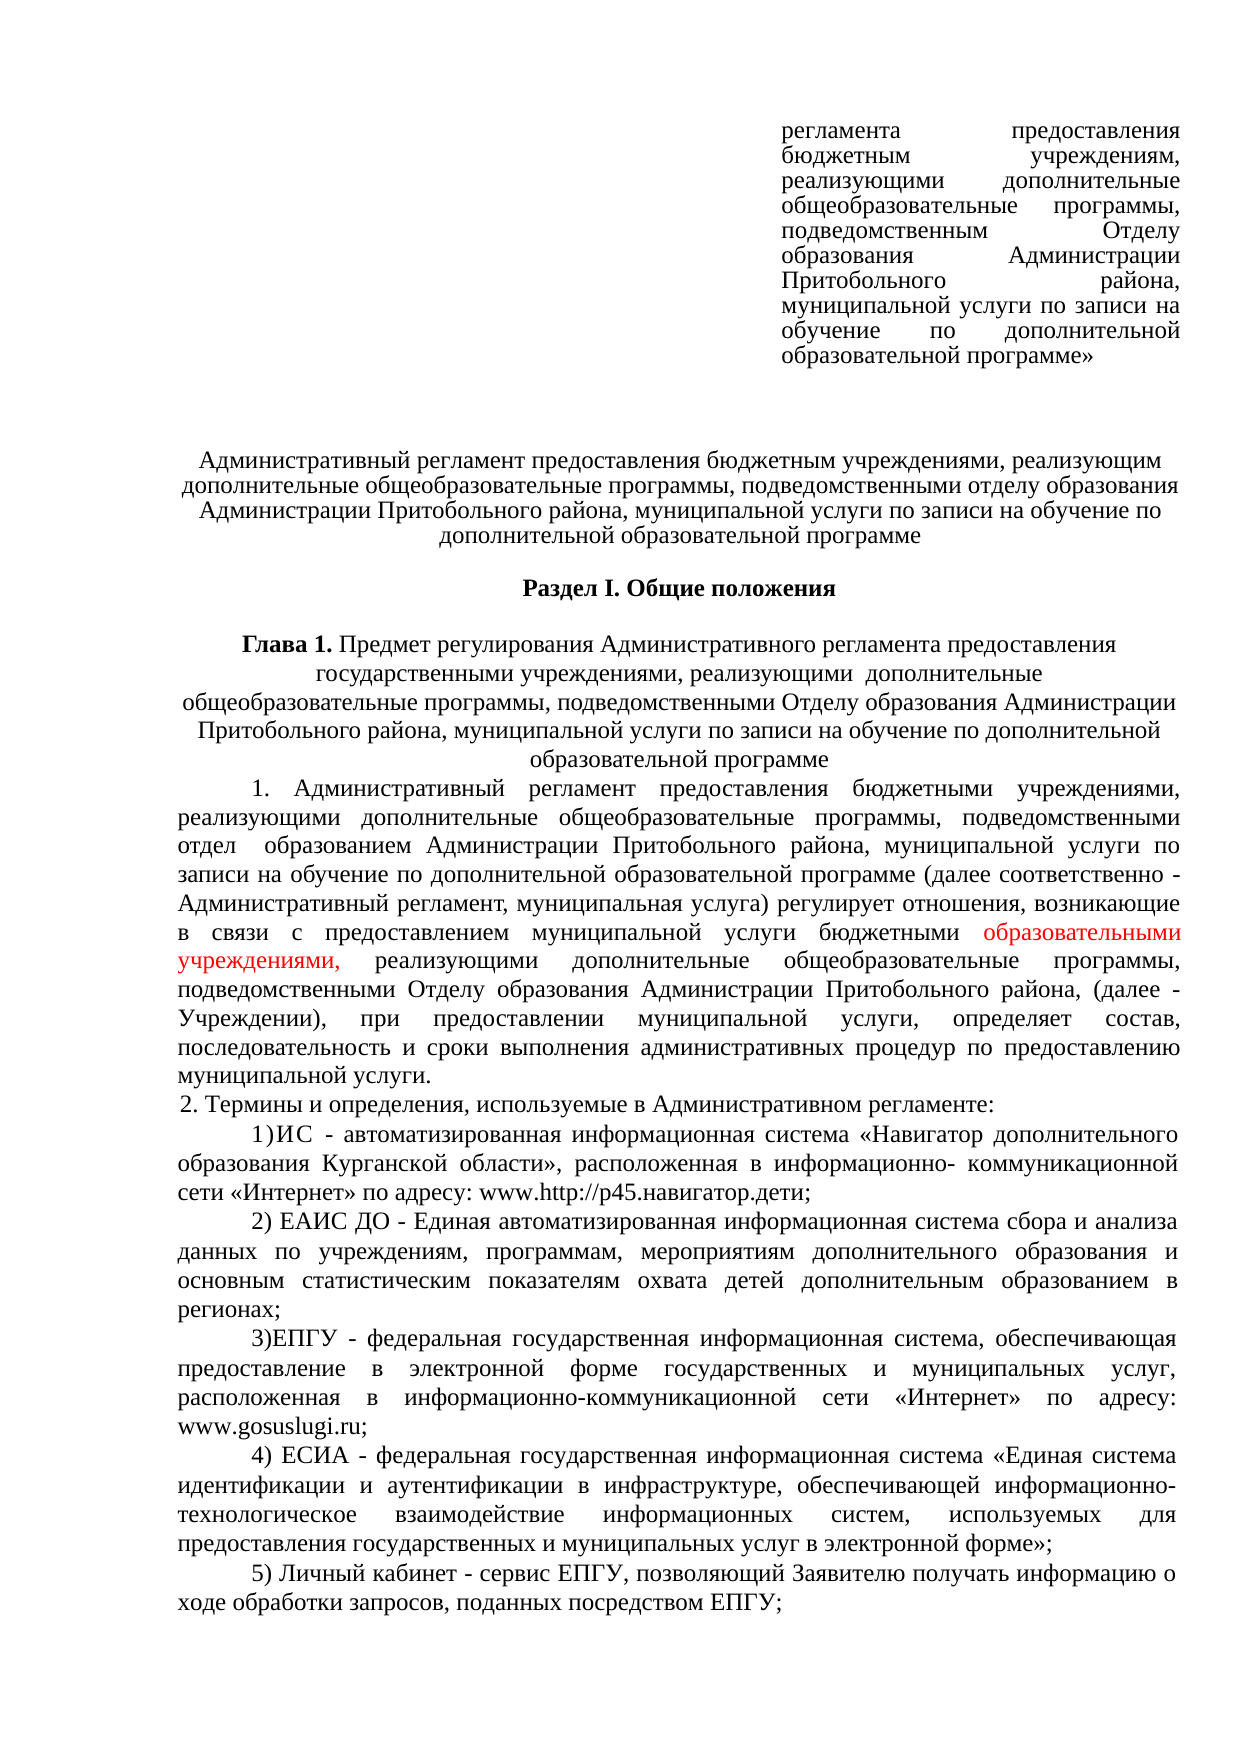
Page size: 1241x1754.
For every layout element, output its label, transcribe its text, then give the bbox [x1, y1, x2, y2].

text 4) ЕСИА - федеральная государственная информационная система «Единая система идентификации и аутентификации в инфраструктуре, обеспечивающей информационно-технологическое взаимодействие информационных систем, используемых для предоставления государственных и муниципальных услуг в электронной форме»; [177, 1441, 1177, 1558]
text Административный регламент предоставления бюджетным учреждениями, реализующим дополнительные общеобразовательные программы, подведомственными отделу образования Администрации Притобольного района, муниципальной услуги по записи на обучение по дополнительной образовательной программе [179, 449, 1181, 549]
text 3)ЕПГУ - федеральная государственная информационная система, обеспечивающая предоставление в электронной форме государственных и муниципальных услуг, расположенная в информационно-коммуникационной сети «Интернет» по адресу: www.gosuslugi.ru; [177, 1323, 1177, 1441]
text Глава 1. Предмет регулирования Административного регламента предоставления государственными учреждениями, реализующими дополнительные [177, 629, 1181, 687]
text 2) ЕАИС ДО - Единая автоматизированная информационная система сбора и анализа данных по учреждениям, программам, мероприятиям дополнительного образования и основным статистическим показателям охвата детей дополнительным образованием в регионах; [177, 1206, 1179, 1323]
text 1. Административный регламент предоставления бюджетными учреждениями, реализующими дополнительные общеобразовательные программы, подведомственными отдел образованием Администрации Притобольного района, муниципальной услуги по записи на обучение по дополнительной образовательной программе (далее соответственно - Административный регламент, муниципальная услуга) регулирует отношения, возникающие в связи с предоставлением муниципальной услуги бюджетными образовательными учреждениями, реализующими дополнительные общеобразовательные программы, подведомственными Отделу образования Администрации Притобольного района, (далее - Учреждении), при предоставлении муниципальной услуги, определяет состав, последовательность и сроки выполнения административных процедур по предоставлению муниципальной услуги. [177, 773, 1181, 1089]
text 1)ИС - автоматизированная информационная система «Навигатор дополнительного образования Курганской области», расположенная в информационно- коммуникационной сети «Интернет» по адресу: www.http://p45.навигатор.дети; [177, 1119, 1179, 1206]
text Раздел I. Общие положения [177, 577, 1181, 602]
text 5) Личный кабинет - сервис ЕПГУ, позволяющий Заявителю получать информацию о ходе обработки запросов, поданных посредством ЕПГУ; [177, 1558, 1177, 1616]
text 2. Термины и определения, используемые в Административном регламенте: [179, 1089, 1181, 1119]
text общеобразовательные программы, подведомственными Отделу образования Администрации Притобольного района, муниципальной услуги по записи на обучение по дополнительной образовательной программе [177, 687, 1181, 773]
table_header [768, 118, 1192, 396]
